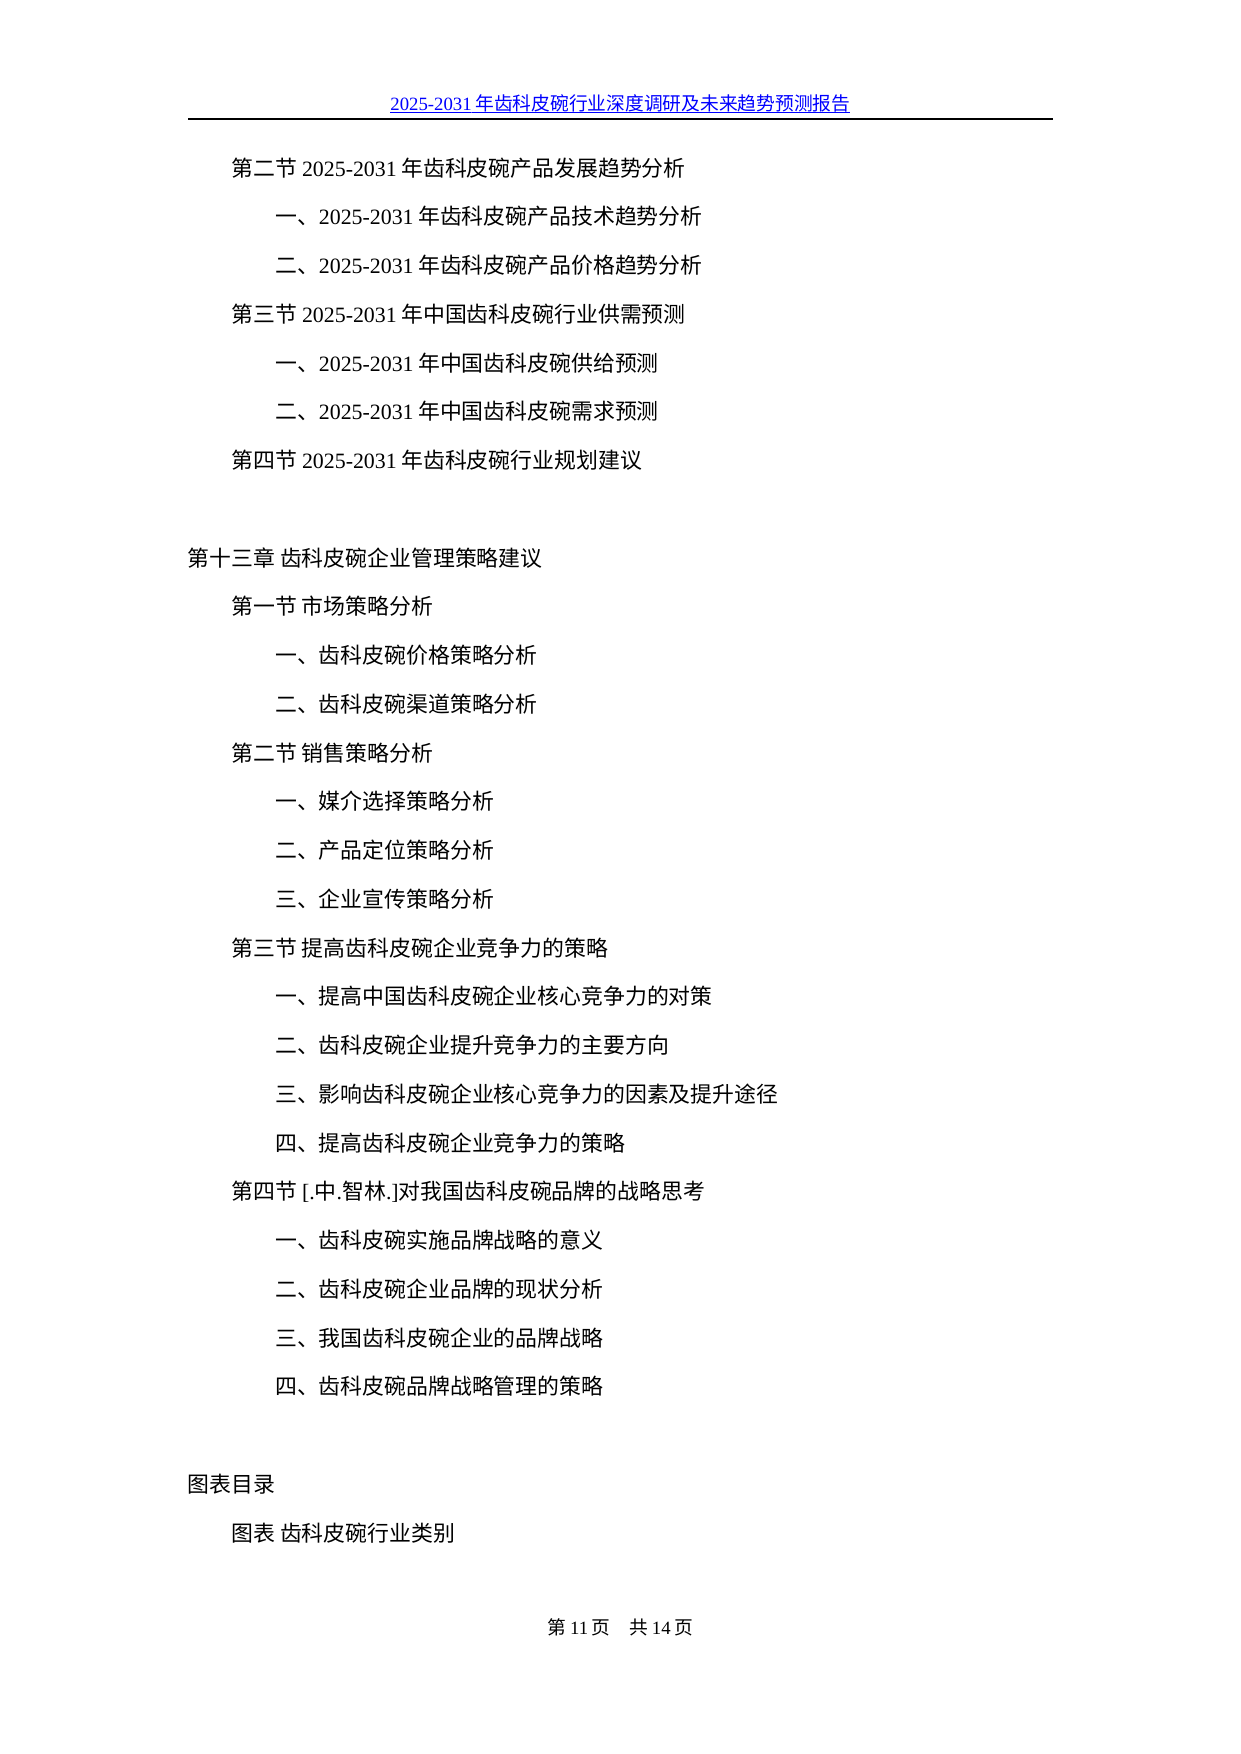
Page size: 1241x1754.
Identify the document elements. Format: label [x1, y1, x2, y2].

text [187, 150, 1053, 1548]
